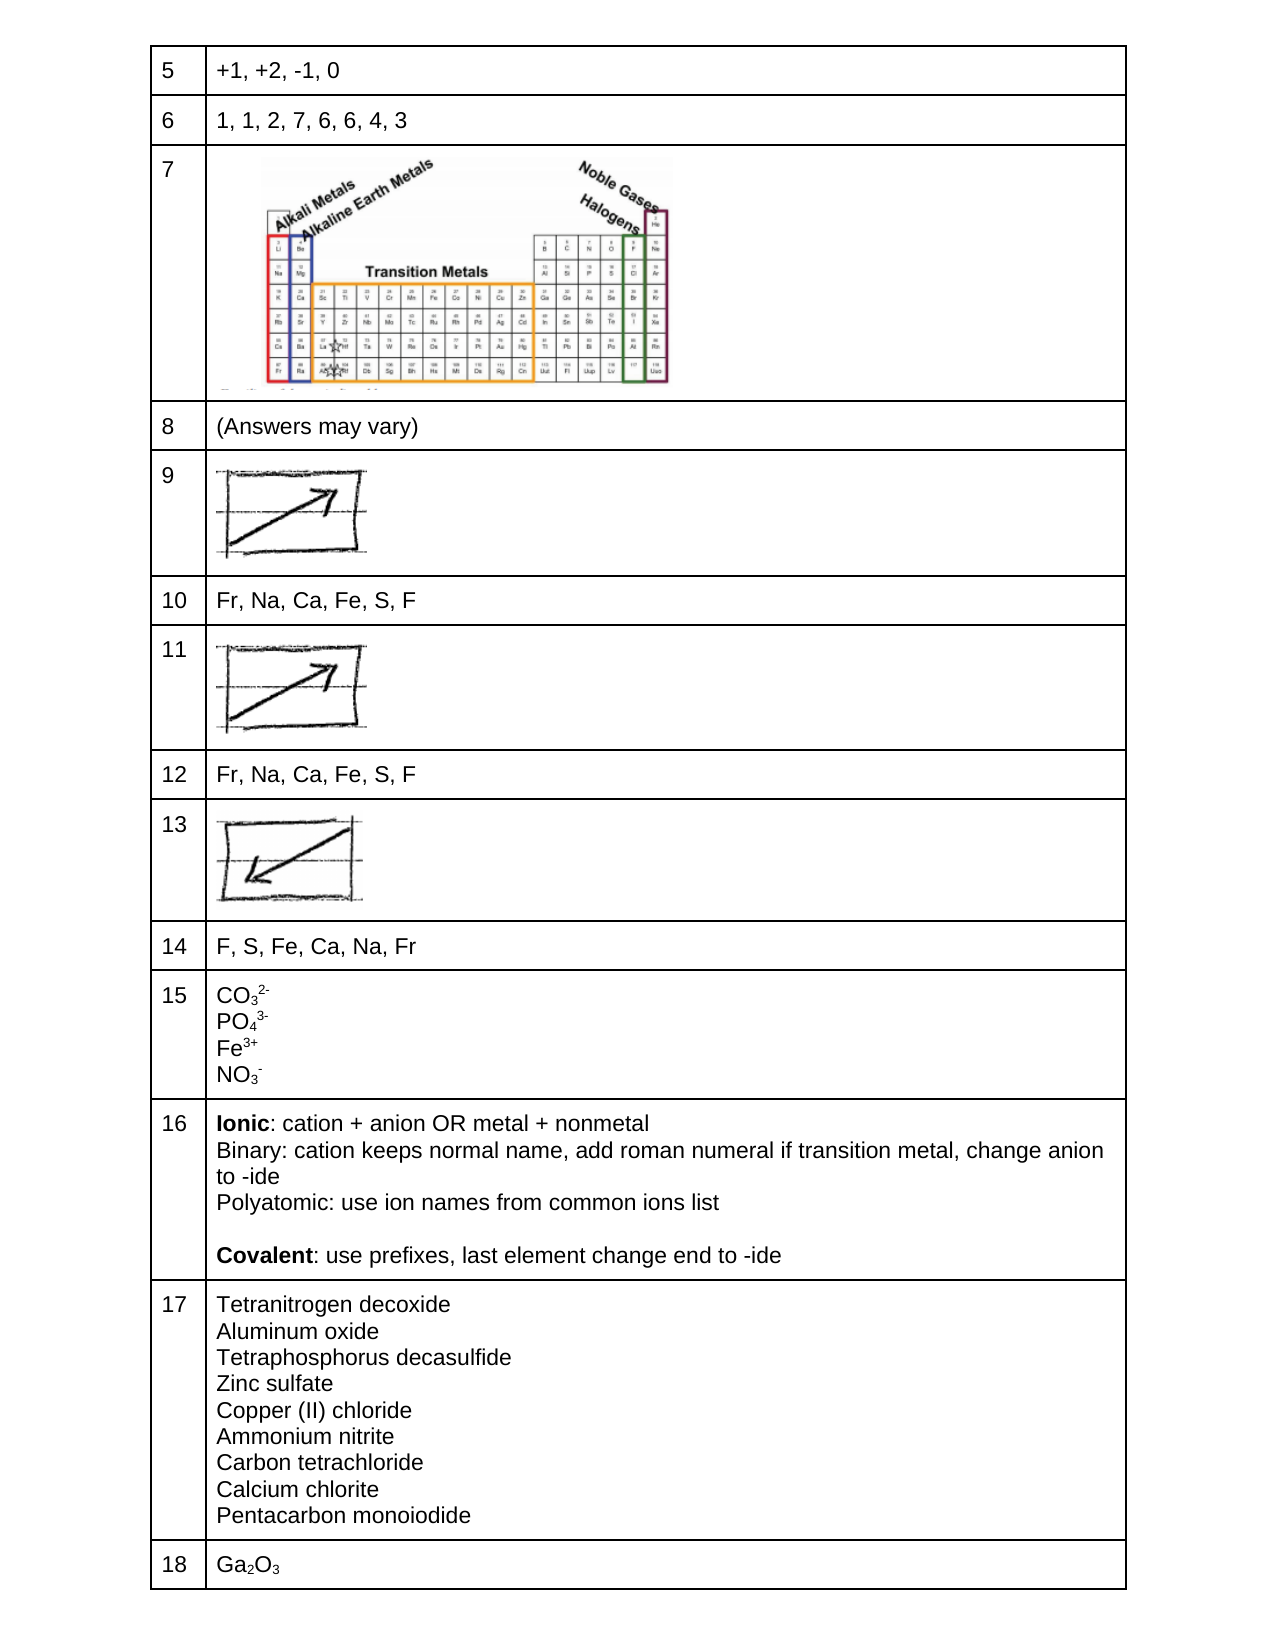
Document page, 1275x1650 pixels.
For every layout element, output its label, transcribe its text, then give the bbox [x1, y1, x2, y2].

table_cell 8 [152, 402, 205, 449]
table_cell 1, 1, 2, 7, 6, 6, 4, 3 [207, 96, 1125, 143]
table_cell CO32- PO43- Fe3+ NO3- [207, 971, 1125, 1098]
table_cell [207, 800, 1125, 920]
table_cell F, S, Fe, Ca, Na, Fr [207, 922, 1125, 969]
table_cell 10 [152, 577, 205, 624]
table_cell Ionic: cation + anion OR metal + nonmetal Binary: cation keeps normal name, add roman numeral if transition metal, change anion to -ide Polyatomic: use ion names from common ions list Covalent: use prefixes, last element change end to -ide [207, 1100, 1125, 1279]
table_cell [207, 146, 1125, 400]
table_cell +1, +2, -1, 0 [207, 47, 1125, 94]
table_cell 16 [152, 1100, 205, 1279]
table_cell 5 [152, 47, 205, 94]
table_cell Fr, Na, Ca, Fe, S, F [207, 751, 1125, 798]
table_cell 13 [152, 800, 205, 920]
picture [216, 461, 367, 564]
table_cell 6 [152, 96, 205, 143]
table_cell 17 [152, 1281, 205, 1539]
table_cell [207, 451, 1125, 574]
table_cell 14 [152, 922, 205, 969]
table_cell 9 [152, 451, 205, 574]
table_cell [207, 626, 1125, 749]
table_cell 11 [152, 626, 205, 749]
table_cell (Answers may vary) [207, 402, 1125, 449]
table_cell 7 [152, 146, 205, 400]
table_cell 12 [152, 751, 205, 798]
table_cell 15 [152, 971, 205, 1098]
picture [217, 811, 362, 909]
table_cell Tetranitrogen decoxide Aluminum oxide Tetraphosphorus decasulfide Zinc sulfate Copper (II) chloride Ammonium nitrite Carbon tetrachloride Calcium chlorite Pentacarbon monoiodide [207, 1281, 1125, 1539]
picture [216, 156, 674, 390]
picture [216, 636, 367, 739]
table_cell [207, 1541, 1125, 1588]
table_cell 18 [152, 1541, 205, 1588]
table_cell Fr, Na, Ca, Fe, S, F [207, 577, 1125, 624]
